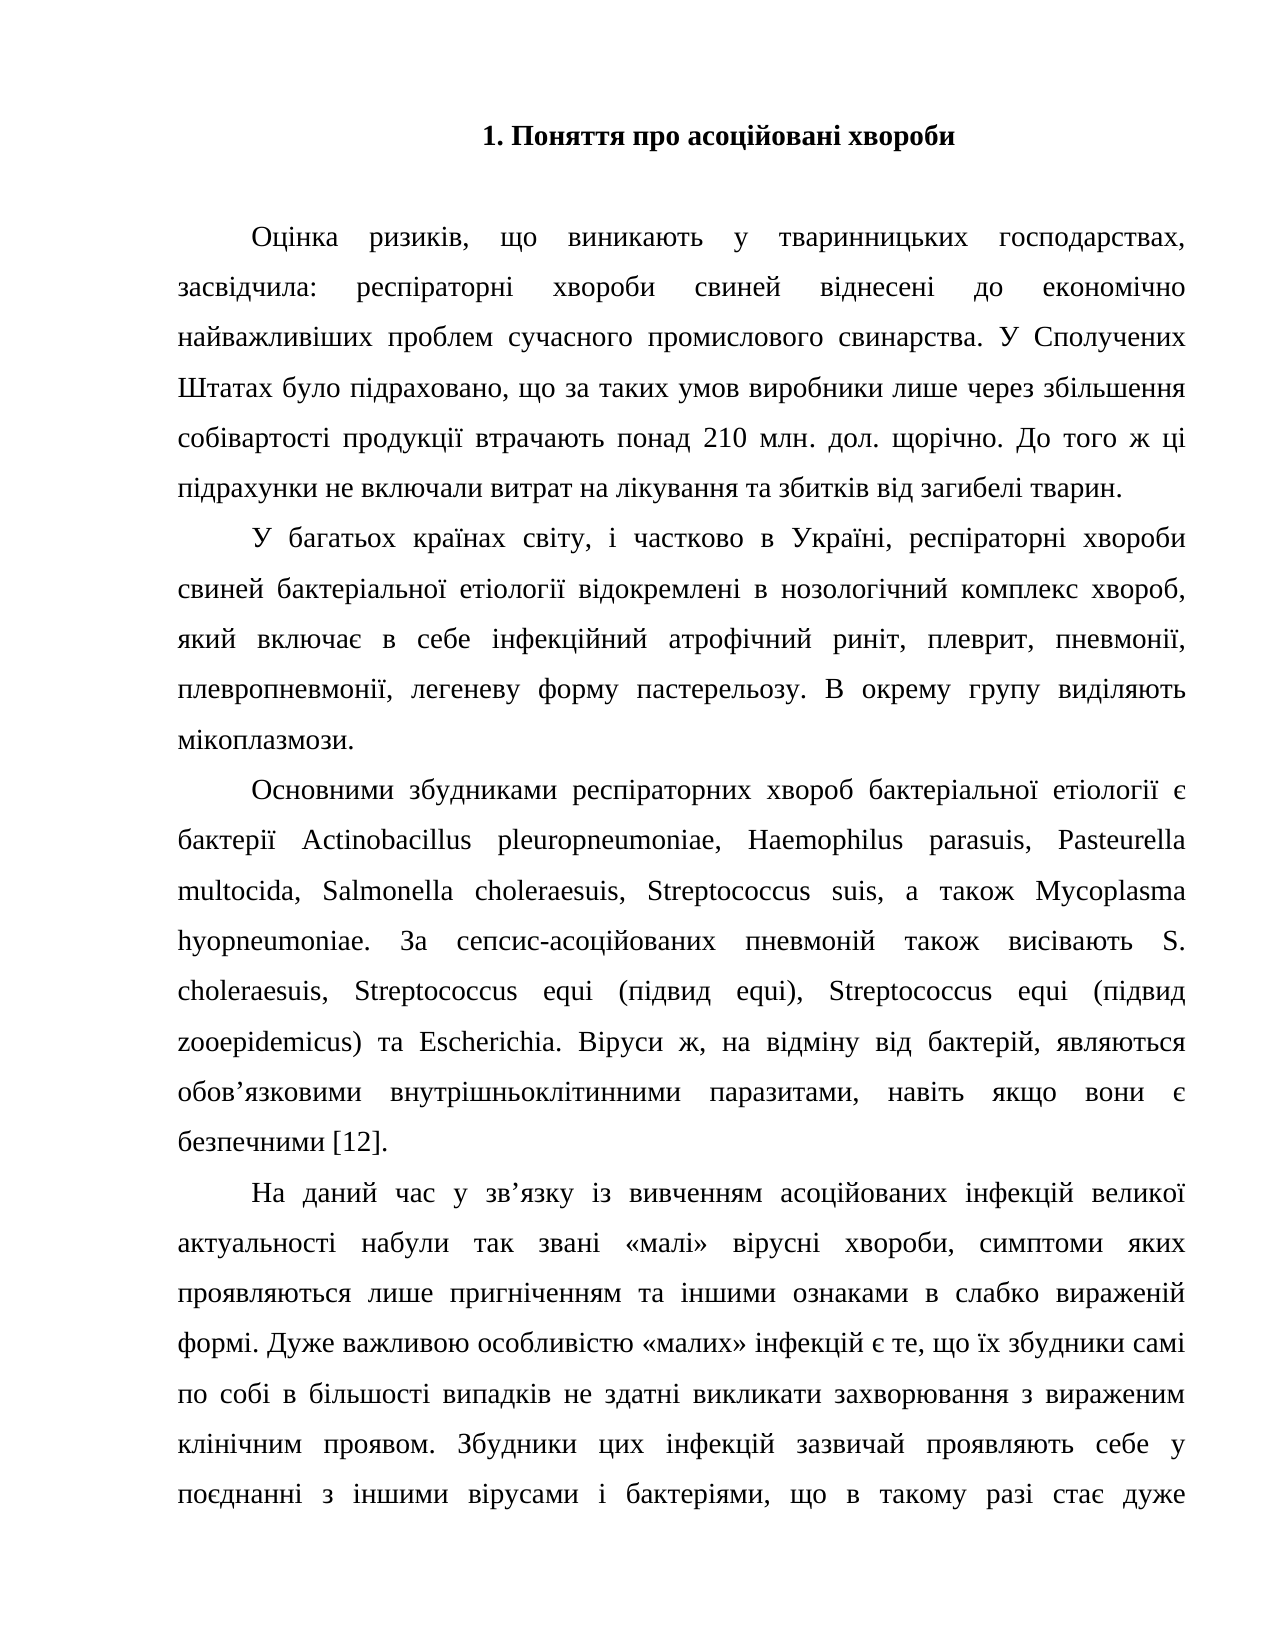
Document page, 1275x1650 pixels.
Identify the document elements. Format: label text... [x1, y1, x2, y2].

text 1. Поняття про асоційовані хвороби [177, 118, 1186, 152]
text Основними збудниками респіраторних хвороб бактеріальної етіології є бактерії Actinobacillus pleuropneumoniae, Haemophilus parasuis, Pasteurella multocida, Salmonella сholeraesuis, Streptococcus suis, а також Mycoplasma hyopneumoniae. За сепсис-асоційованих пневмоній також висівають S. сholeraesuis, Streptococcus equi (підвид equi), Streptococcus equi (підвид zooepidemicus) та Escherichia. Віруси ж, на відміну від бактерій, являються обов’язковими внутрішньоклітинними паразитами, навіть якщо вони є безпечними [12]. [177, 772, 1186, 1158]
text Оцінка ризиків, що виникають у тваринницьких господарствах, засвідчила: респіраторні хвороби свиней віднесені до економічно найважливіших проблем сучасного промислового свинарства. У Сполучених Штатах було підраховано, що за таких умов виробники лише через збільшення собівартості продукції втрачають понад 210 млн. дол. щорічно. До того ж ці підрахунки не включали витрат на лікування та збитків від загибелі тварин. [177, 219, 1186, 504]
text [177, 1175, 1186, 1510]
text У багатьох країнах світу, і частково в Україні, респіраторні хвороби свиней бактеріальної етіології відокремлені в нозологічний комплекс хвороб, який включає в себе інфекційний атрофічний риніт, плеврит, пневмонії, плевропневмонії, легеневу форму пастерельозу. В окрему групу виділяють мікоплазмози. [177, 521, 1186, 755]
